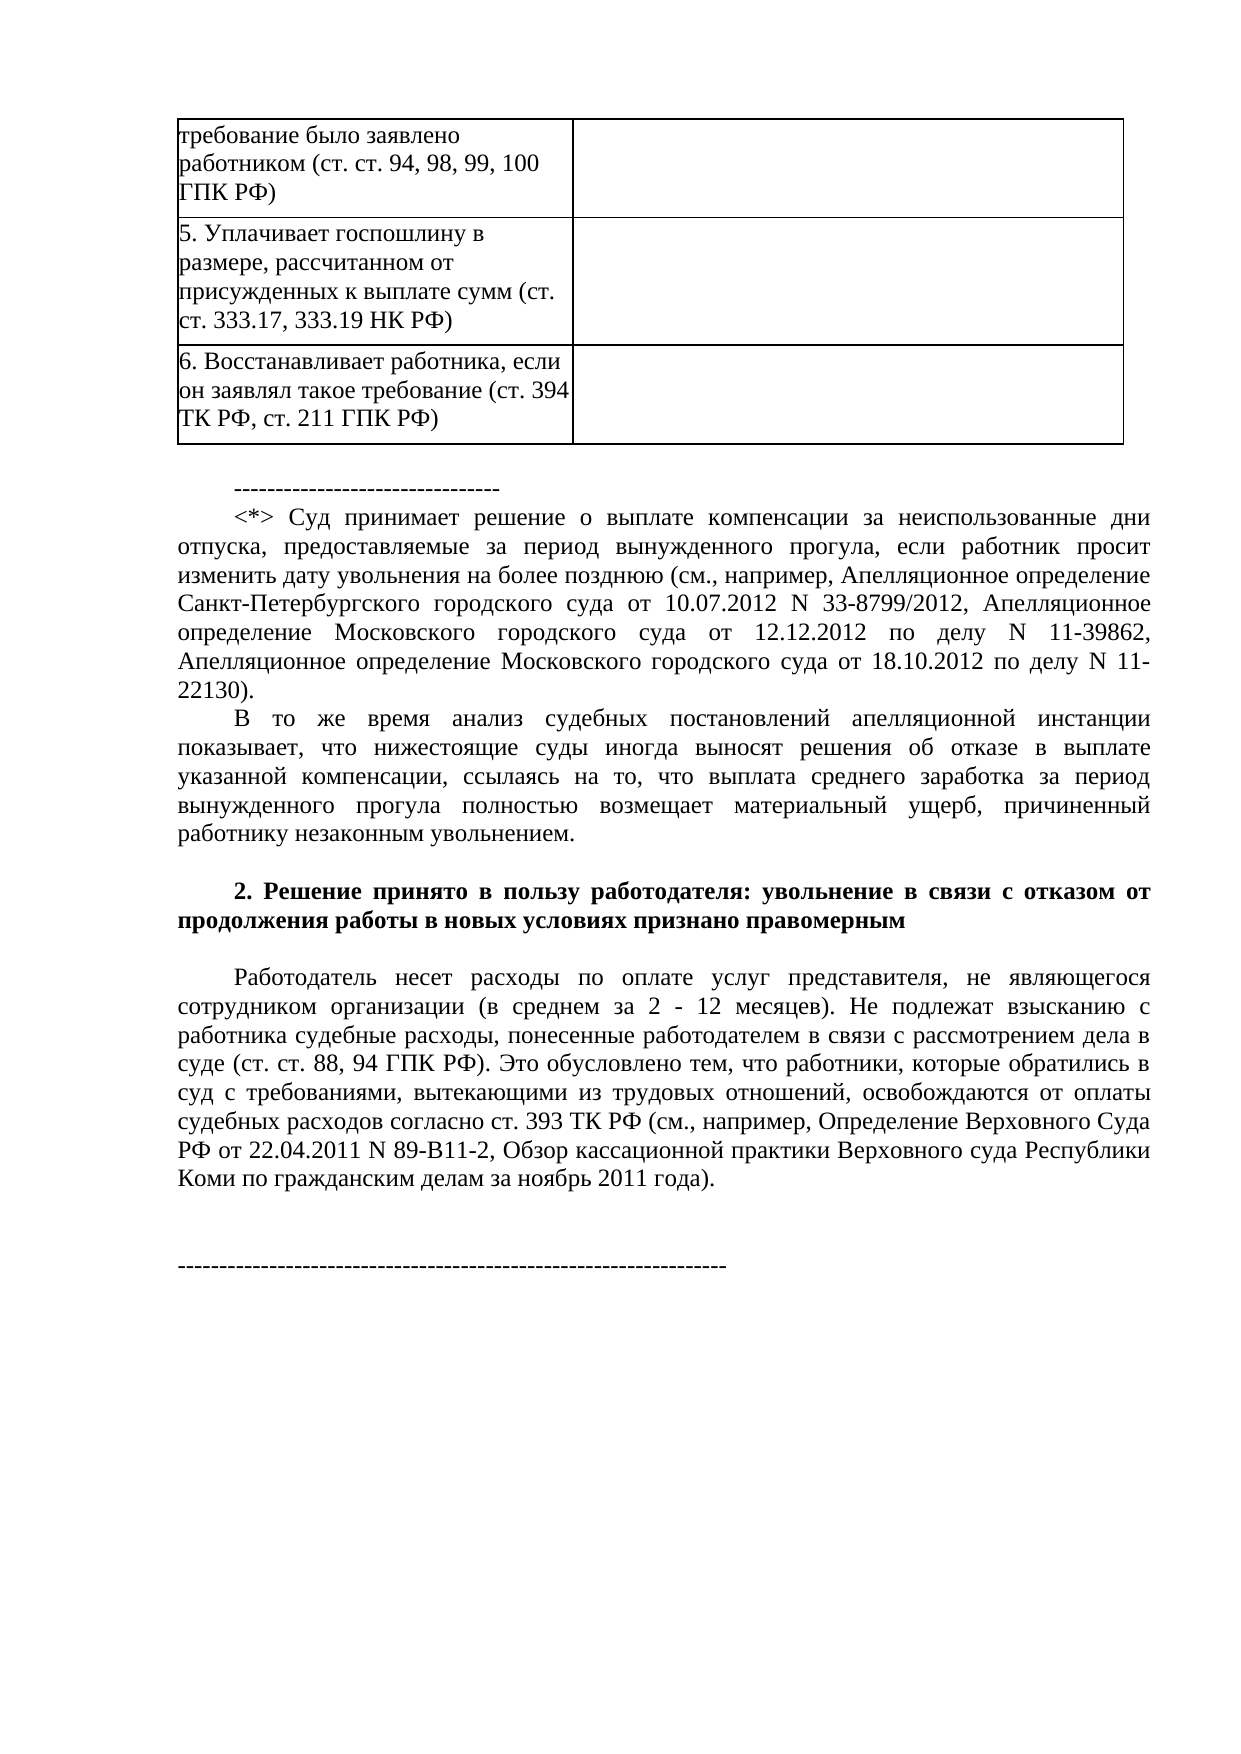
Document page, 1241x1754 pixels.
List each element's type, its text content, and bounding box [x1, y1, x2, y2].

table_cell 5. Уплачивает госпошлину в размере, рассчитанном от присужденных к выплате сумм (ст. ст. 333.17, 333.19 НК РФ) [179, 218, 572, 344]
text <*> Суд принимает решение о выплате компенсации за неиспользованные дни отпуска, предоставляемые за период вынужденного прогула, если работник просит изменить дату увольнения на более позднюю (см., например, Апелляционное определение Санкт-Петербургского городского суда от 10.07.2012 N 33-8799/2012, Апелляционное определение Московского городского суда от 12.12.2012 по делу N 11-39862, Апелляционное определение Московского городского суда от 18.10.2012 по делу N 11-22130). [177, 502, 1152, 703]
table_cell [574, 218, 1123, 344]
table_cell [179, 120, 572, 217]
table_cell [574, 346, 1123, 443]
text В то же время анализ судебных постановлений апелляционной инстанции показывает, что нижестоящие суды иногда выносят решения об отказе в выплате указанной компенсации, ссылаясь на то, что выплата среднего заработка за период вынужденного прогула полностью возмещает материальный ущерб, причиненный работнику незаконным увольнением. [177, 703, 1152, 847]
text 2. Решение принято в пользу работодателя: увольнение в связи с отказом от продолжения работы в новых условиях признано правомерным [177, 876, 1152, 933]
text -------------------------------- [177, 473, 1152, 502]
table_cell 6. Восстанавливает работника, если он заявлял такое требование (ст. 394 ТК РФ, ст. 211 ГПК РФ) [179, 346, 572, 443]
table_cell [574, 120, 1123, 217]
text Работодатель несет расходы по оплате услуг представителя, не являющегося сотрудником организации (в среднем за 2 - 12 месяцев). Не подлежат взысканию с работника судебные расходы, понесенные работодателем в связи с рассмотрением дела в суде (ст. ст. 88, 94 ГПК РФ). Это обусловлено тем, что работники, которые обратились в суд с требованиями, вытекающими из трудовых отношений, освобождаются от оплаты судебных расходов согласно ст. 393 ТК РФ (см., например, Определение Верховного Суда РФ от 22.04.2011 N 89-В11-2, Обзор кассационной практики Верховного суда Республики Коми по гражданским делам за ноябрь 2011 года). [177, 962, 1152, 1192]
text ------------------------------------------------------------------ [177, 1250, 1152, 1278]
